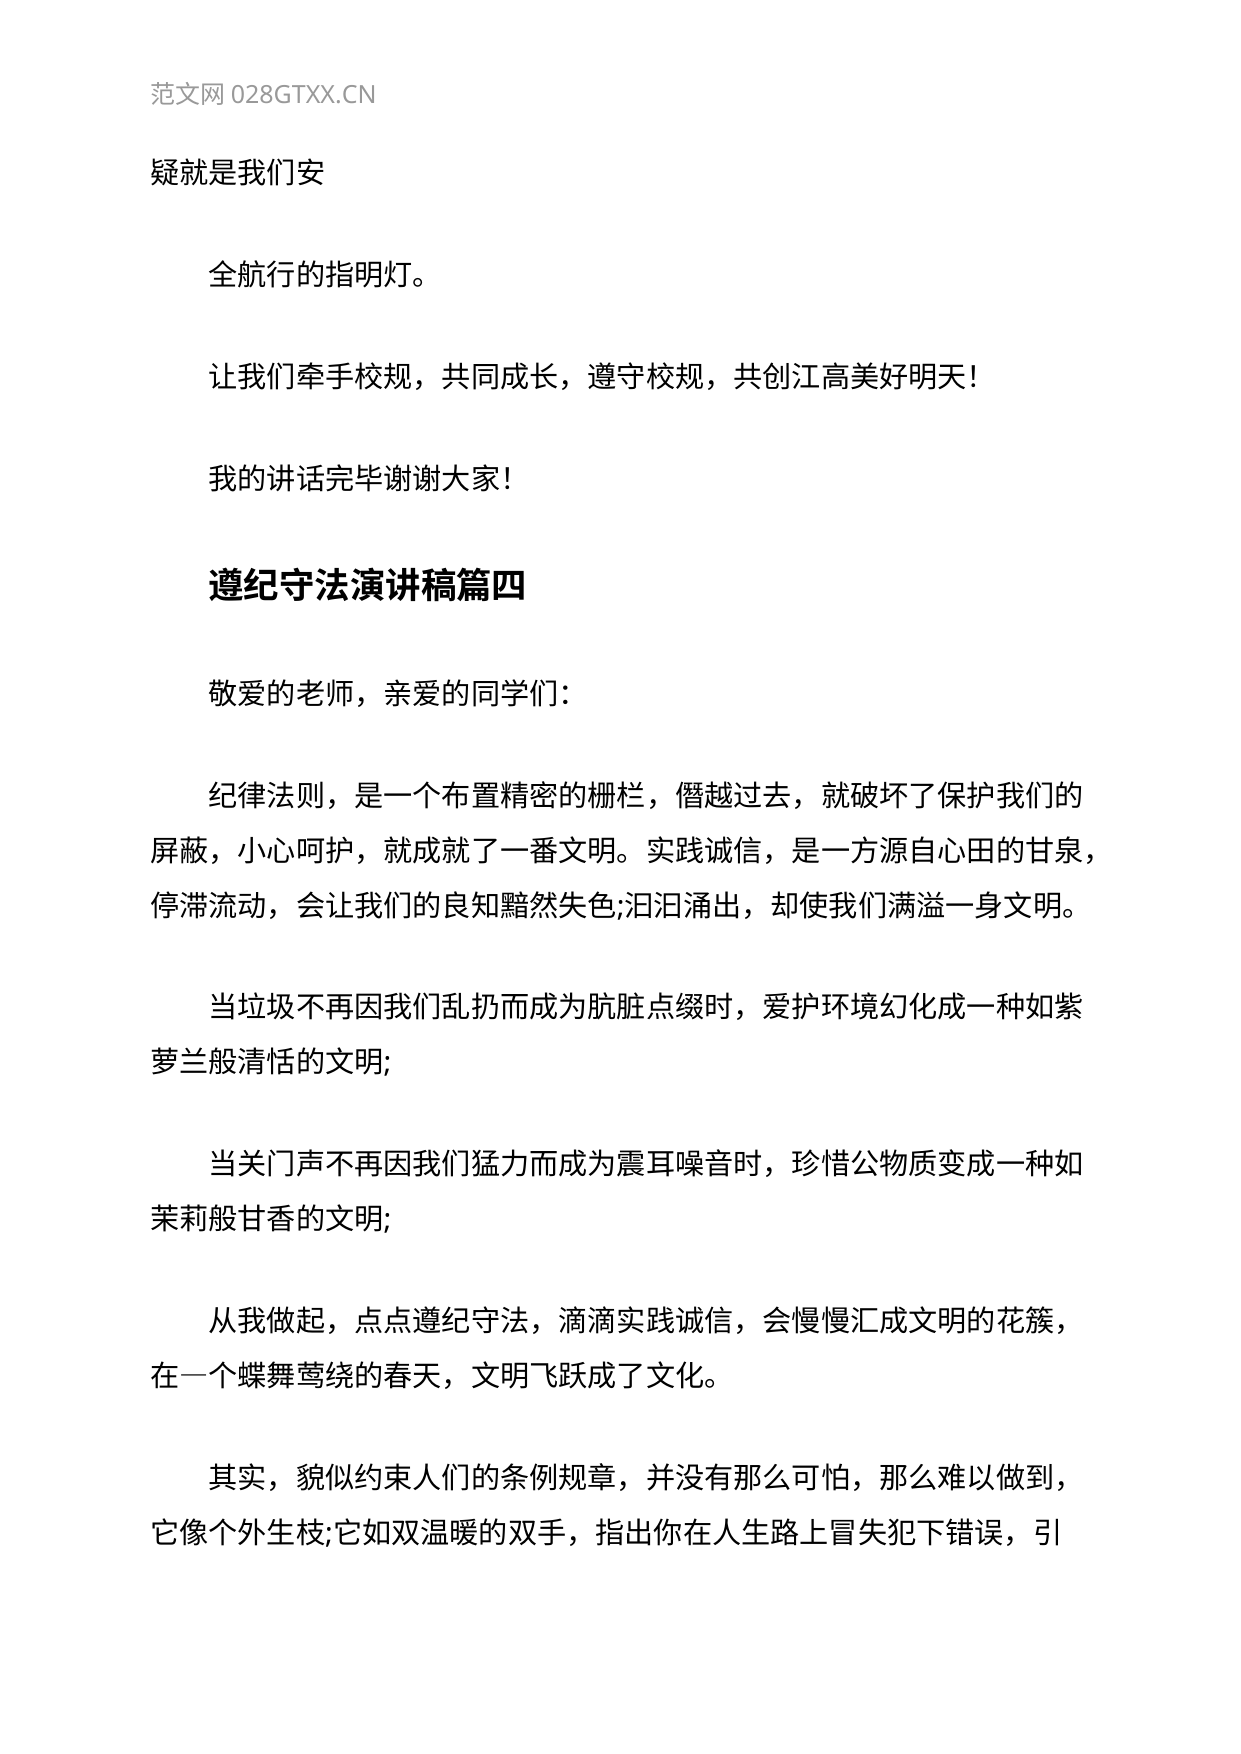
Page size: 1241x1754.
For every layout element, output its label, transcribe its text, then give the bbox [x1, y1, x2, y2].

text 当关门声不再因我们猛力而成为震耳噪音时，珍惜公物质变成一种如茉莉般甘香的文明; [150, 1141, 1090, 1238]
text 遵纪守法演讲稿篇四 [150, 557, 1090, 608]
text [150, 1454, 1090, 1552]
text 全航行的指明灯。 [150, 252, 1090, 294]
text 从我做起，点点遵纪守法，滴滴实践诚信，会慢慢汇成文明的花簇，在—个蝶舞莺绕的春天，文明飞跃成了文化。 [150, 1298, 1090, 1395]
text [150, 150, 1090, 192]
text 当垃圾不再因我们乱扔而成为肮脏点缀时，爱护环境幻化成一种如紫萝兰般清恬的文明; [150, 984, 1090, 1081]
text 我的讲话完毕谢谢大家！ [150, 455, 1090, 498]
text 让我们牵手校规，共同成长，遵守校规，共创江高美好明天！ [150, 353, 1090, 396]
text 纪律法则，是一个布置精密的栅栏，僭越过去，就破坏了保护我们的屏蔽，小心呵护，就成就了一番文明。实践诚信，是一方源自心田的甘泉，停滞流动，会让我们的良知黯然失色;汩汩涌出，却使我们满溢一身文明。 [150, 772, 1090, 924]
text 敬爱的老师，亲爱的同学们： [150, 671, 1090, 713]
